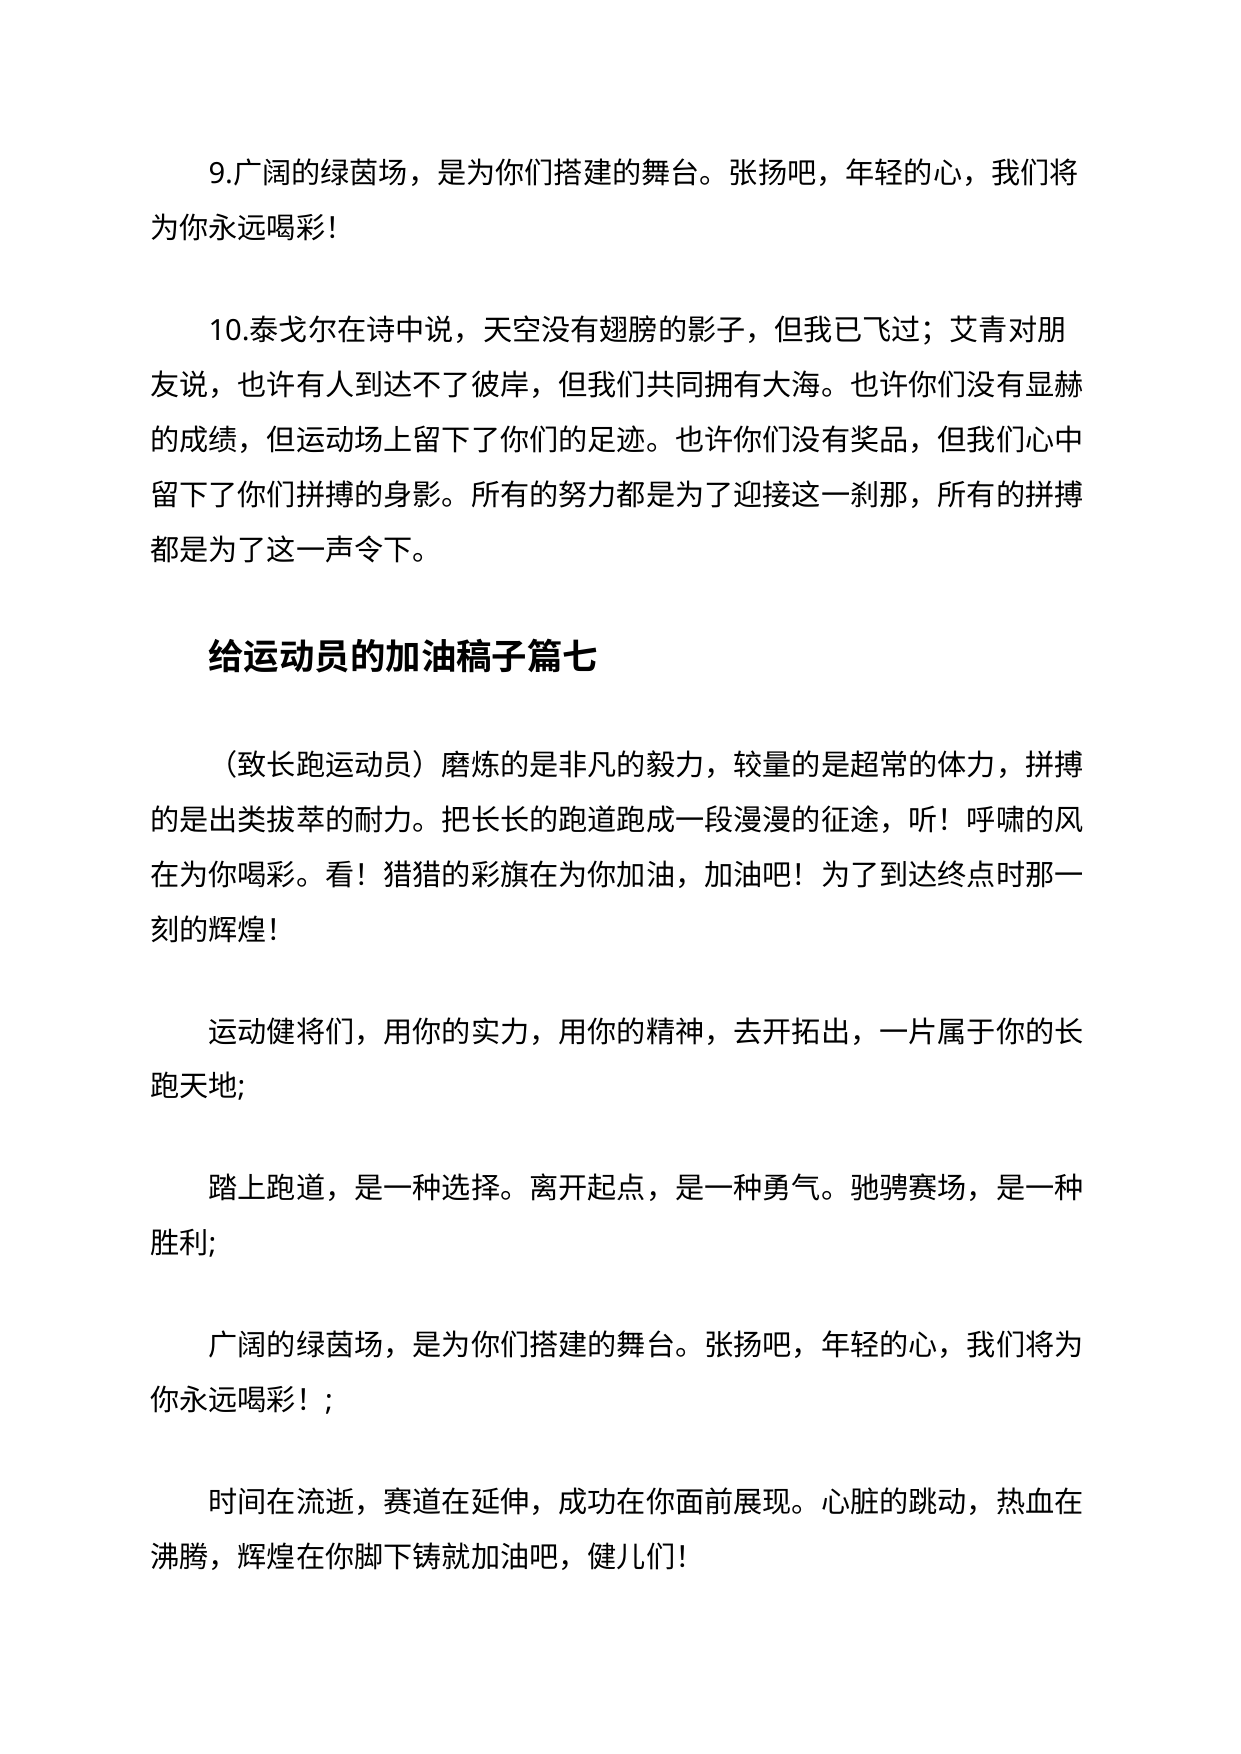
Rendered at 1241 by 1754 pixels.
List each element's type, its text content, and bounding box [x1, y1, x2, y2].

text 10.泰戈尔在诗中说，天空没有翅膀的影子，但我已飞过；艾青对朋友说，也许有人到达不了彼岸，但我们共同拥有大海。也许你们没有显赫的成绩，但运动场上留下了你们的足迹。也许你们没有奖品，但我们心中留下了你们拼搏的身影。所有的努力都是为了迎接这一刹那，所有的拼搏都是为了这一声令下。 [150, 307, 1090, 569]
text 踏上跑道，是一种选择。离开起点，是一种勇气。驰骋赛场，是一种胜利; [150, 1165, 1090, 1262]
text 运动健将们，用你的实力，用你的精神，去开拓出，一片属于你的长跑天地; [150, 1008, 1090, 1105]
text 时间在流逝，赛道在延伸，成功在你面前展现。心脏的跳动，热血在沸腾，辉煌在你脚下铸就加油吧，健儿们！ [150, 1479, 1090, 1576]
text 9.广阔的绿茵场，是为你们搭建的舞台。张扬吧，年轻的心，我们将为你永远喝彩！ [150, 150, 1090, 247]
text 广阔的绿茵场，是为你们搭建的舞台。张扬吧，年轻的心，我们将为你永远喝彩！; [150, 1322, 1090, 1419]
text （致长跑运动员）磨炼的是非凡的毅力，较量的是超常的体力，拼搏的是出类拔萃的耐力。把长长的跑道跑成一段漫漫的征途，听！呼啸的风在为你喝彩。看！猎猎的彩旗在为你加油，加油吧！为了到达终点时那一刻的辉煌！ [150, 742, 1090, 949]
text 给运动员的加油稿子篇七 [150, 628, 1090, 679]
